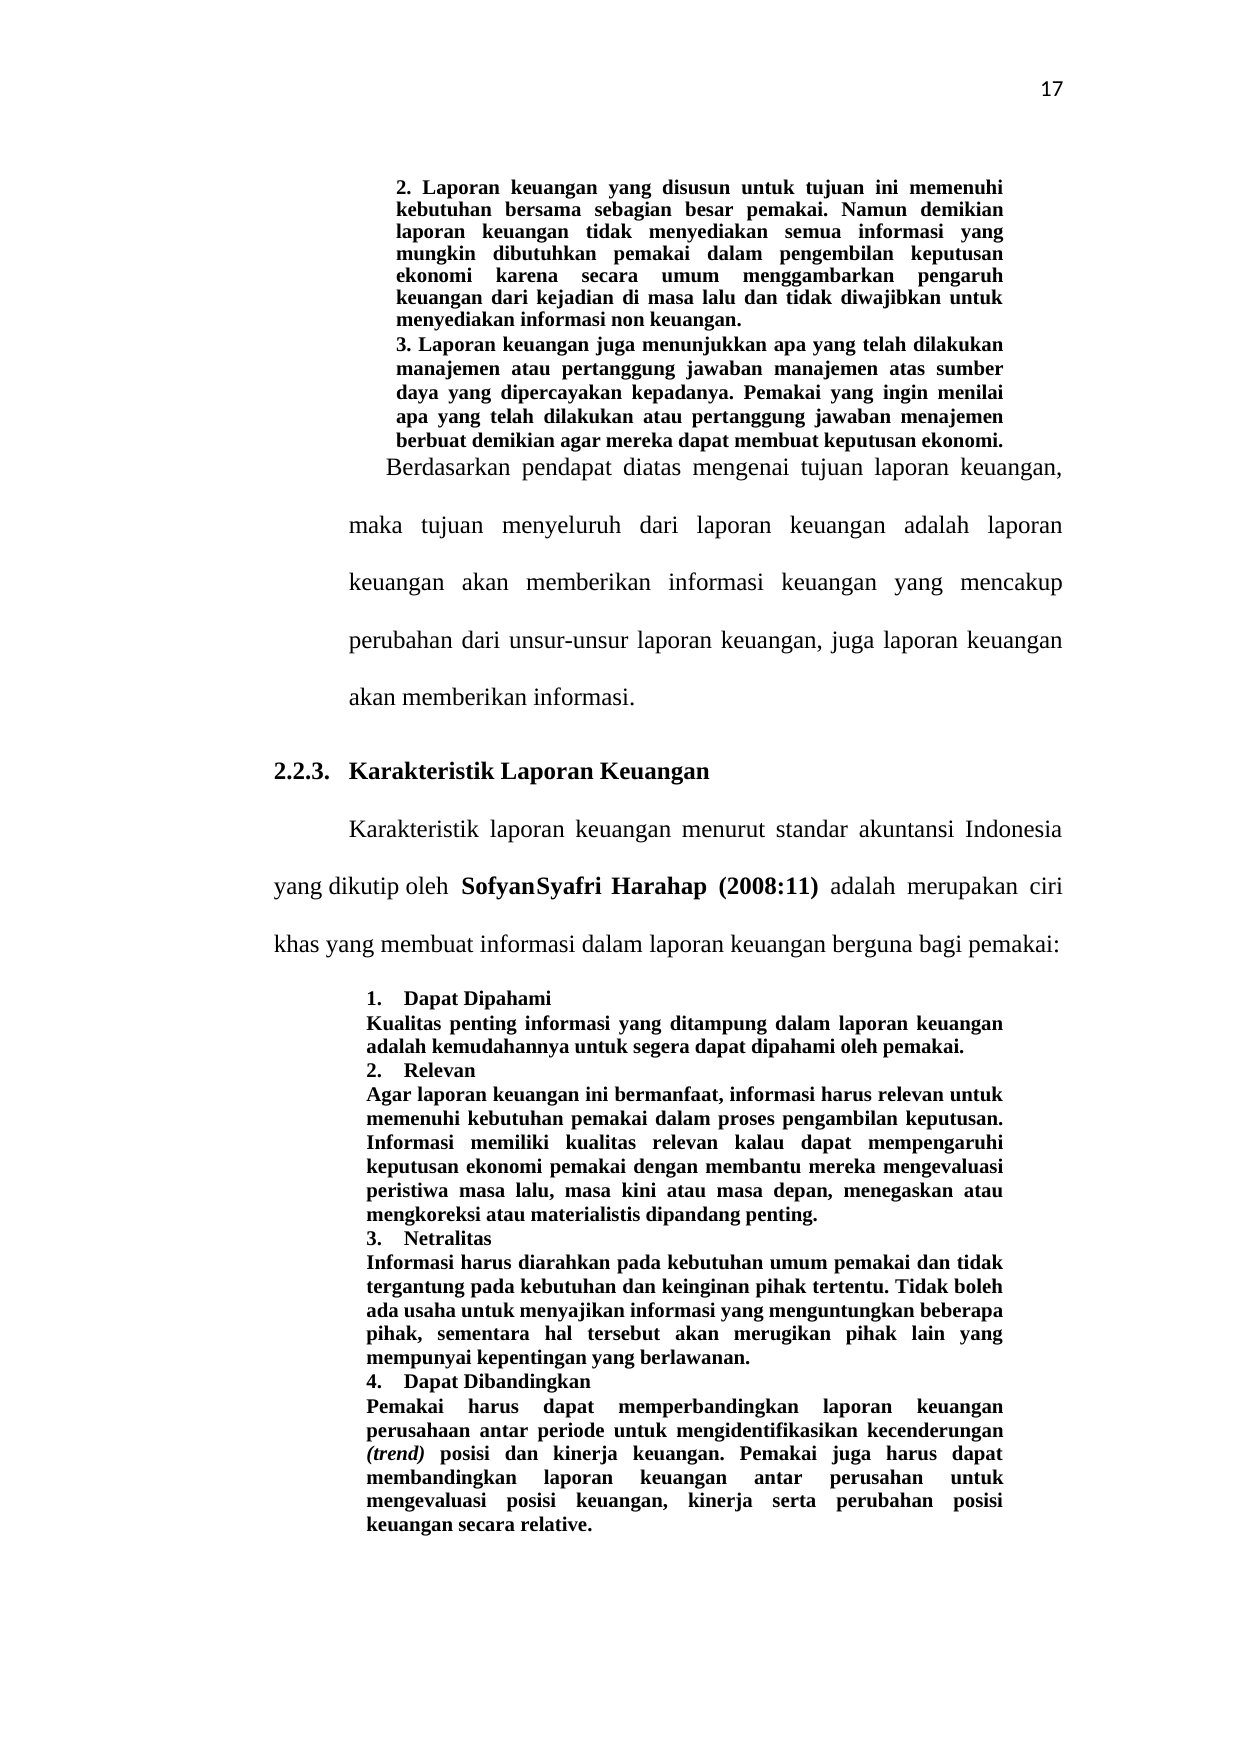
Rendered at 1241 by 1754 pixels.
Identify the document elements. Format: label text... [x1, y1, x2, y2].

list Relevan [366, 1058, 1004, 1082]
list Karakteristik Laporan Keuangan [273, 756, 1063, 785]
text Kualitas penting informasi yang ditampung dalam laporan keuangan adalah kemudahannya untuk segera dapat dipahami oleh pemakai. [366, 1012, 1004, 1058]
text Informasi harus diarahkan pada kebutuhan umum pemakai dan tidak tergantung pada kebutuhan dan keinginan pihak tertentu. Tidak boleh ada usaha untuk menyajikan informasi yang menguntungkan beberapa pihak, sementara hal tersebut akan merugikan pihak lain yang mempunyai kepentingan yang berlawanan. [366, 1251, 1004, 1369]
list Dapat Dibandingkan [366, 1369, 1004, 1393]
text 2. Laporan keuangan yang disusun untuk tujuan ini memenuhi kebutuhan bersama sebagian besar pemakai. Namun demikian laporan keuangan tidak menyediakan semua informasi yang mungkin dibutuhkan pemakai dalam pengembilan keputusan ekonomi karena secara umum menggambarkan pengaruh keuangan dari kejadian di masa lalu dan tidak diwajibkan untuk menyediakan informasi non keuangan. [396, 177, 1004, 331]
list Dapat Dipahami [366, 986, 1004, 1010]
text Berdasarkan pendapat diatas mengenai tujuan laporan keuangan, maka tujuan menyeluruh dari laporan keuangan adalah laporan keuangan akan memberikan informasi keuangan yang mencakup perubahan dari unsur-unsur laporan keuangan, juga laporan keuangan akan memberikan informasi. [348, 452, 1063, 711]
list Karakteristik laporan keuangan menurut standar akuntansi Indonesia yang dikutip oleh Sofyan Syafri Harahap (2008:11) adalah merupakan ciri khas yang membuat informasi dalam laporan keuangan berguna bagi pemakai: [273, 814, 1063, 958]
text Pemakai harus dapat memperbandingkan laporan keuangan perusahaan antar periode untuk mengidentifikasikan kecenderungan (trend) posisi dan kinerja keuangan. Pemakai juga harus dapat membandingkan laporan keuangan antar perusahan untuk mengevaluasi posisi keuangan, kinerja serta perubahan posisi keuangan secara relative. [366, 1394, 1004, 1536]
list Netralitas [366, 1226, 1004, 1250]
list 3. Laporan keuangan juga menunjukkan apa yang telah dilakukan manajemen atau pertanggung jawaban manajemen atas sumber daya yang dipercayakan kepadanya. Pemakai yang ingin menilai apa yang telah dilakukan atau pertanggung jawaban menajemen berbuat demikian agar mereka dapat membuat keputusan ekonomi. [396, 332, 1004, 452]
text Agar laporan keuangan ini bermanfaat, informasi harus relevan untuk memenuhi kebutuhan pemakai dalam proses pengambilan keputusan. Informasi memiliki kualitas relevan kalau dapat mempengaruhi keputusan ekonomi pemakai dengan membantu mereka mengevaluasi peristiwa masa lalu, masa kini atau masa depan, menegaskan atau mengkoreksi atau materialistis dipandang penting. [366, 1083, 1004, 1226]
